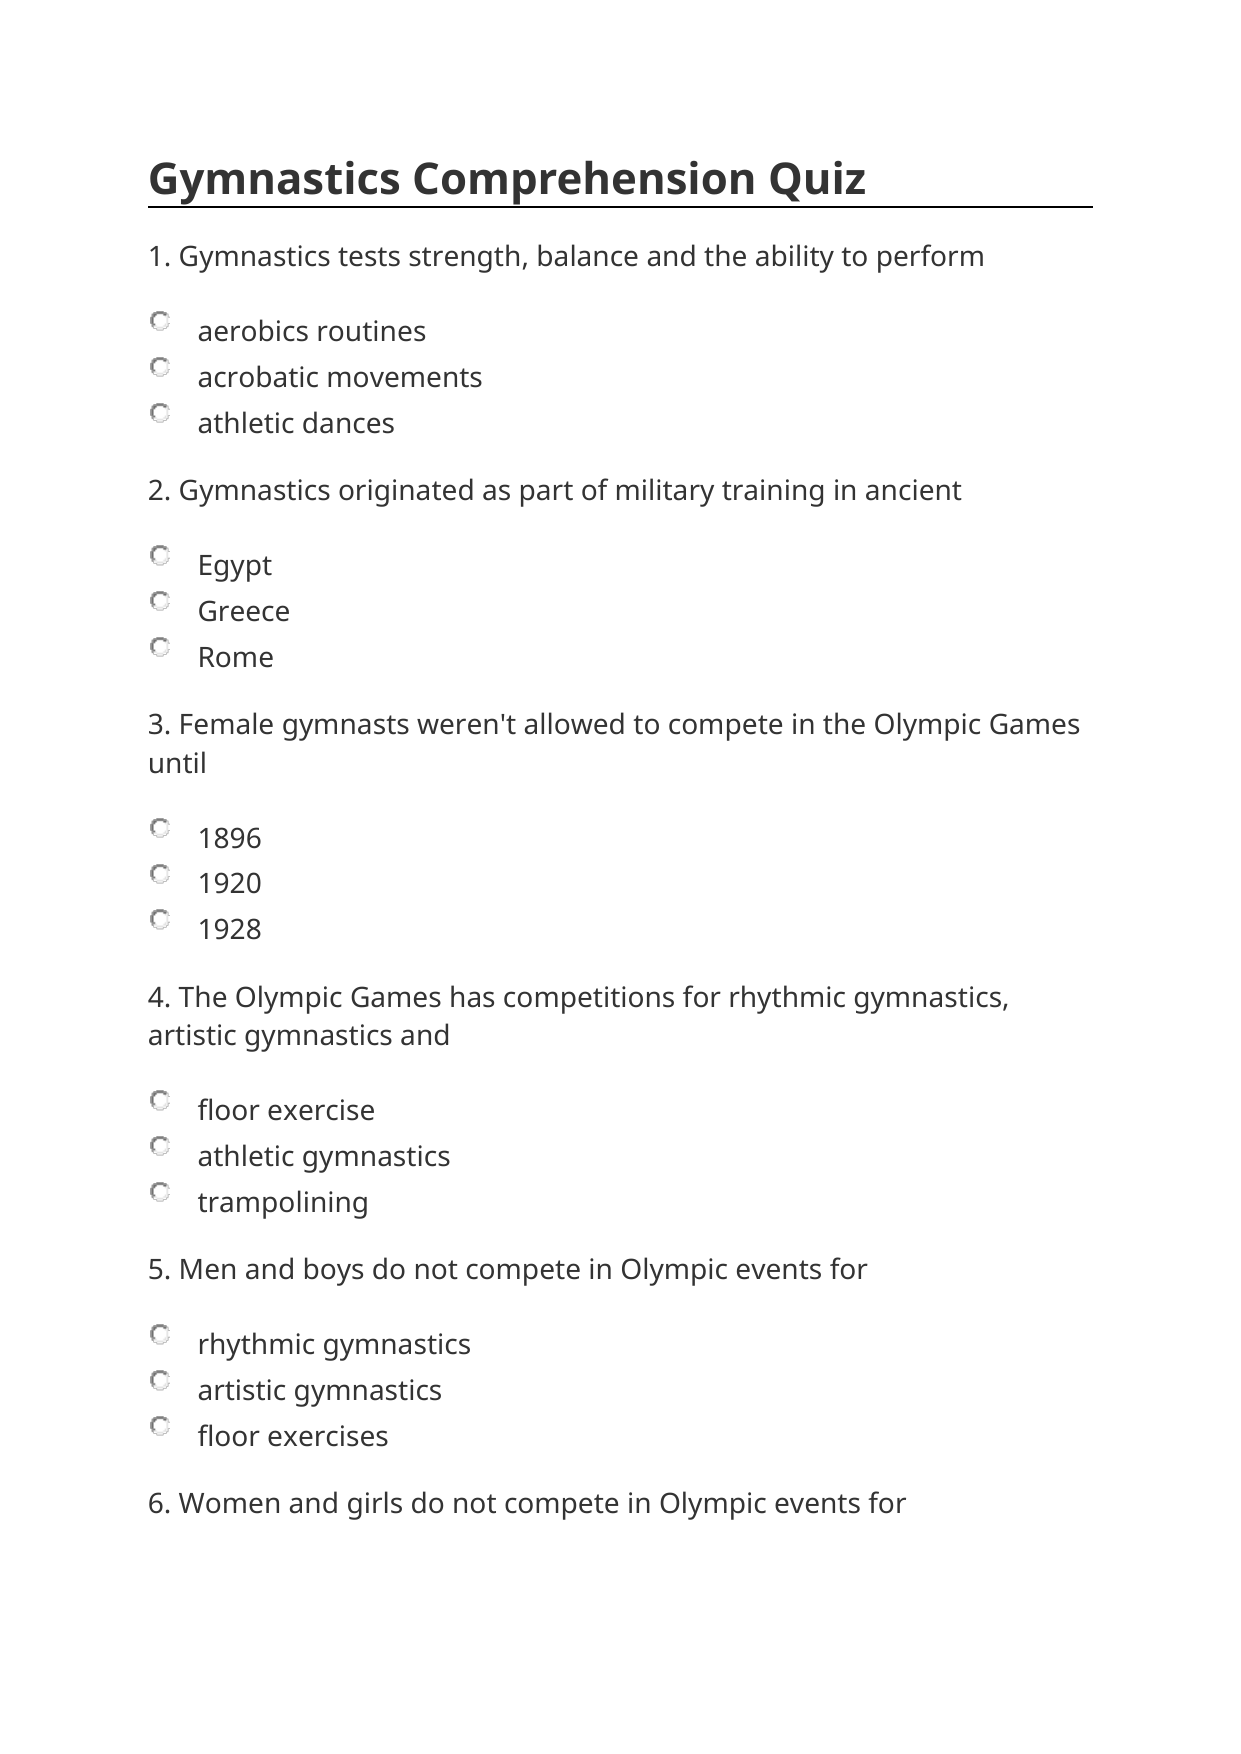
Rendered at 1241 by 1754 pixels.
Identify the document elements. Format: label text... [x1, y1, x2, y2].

text Gymnastics Comprehension Quiz [148, 148, 1093, 206]
text 1. Gymnastics tests strength, balance and the ability to perform [148, 236, 1093, 275]
text 1896 1920 1928 [148, 811, 1093, 948]
text 5. Men and boys do not compete in Olympic events for [148, 1250, 1093, 1288]
text rhythmic gymnastics artistic gymnastics floor exercises [148, 1317, 1093, 1455]
text floor exercise athletic gymnastics trampolining [148, 1083, 1093, 1221]
text 6. Women and girls do not compete in Olympic events for [148, 1484, 1093, 1522]
text Egypt Greece Rome [148, 538, 1093, 676]
text 4. The Olympic Games has competitions for rhythmic gymnastics, artistic gymnastics and [148, 977, 1093, 1054]
text 2. Gymnastics originated as part of military training in ancient [148, 471, 1093, 509]
text 3. Female gymnasts weren't allowed to compete in the Olympic Games until [148, 705, 1093, 781]
text aerobics routines acrobatic movements athletic dances [148, 304, 1093, 441]
